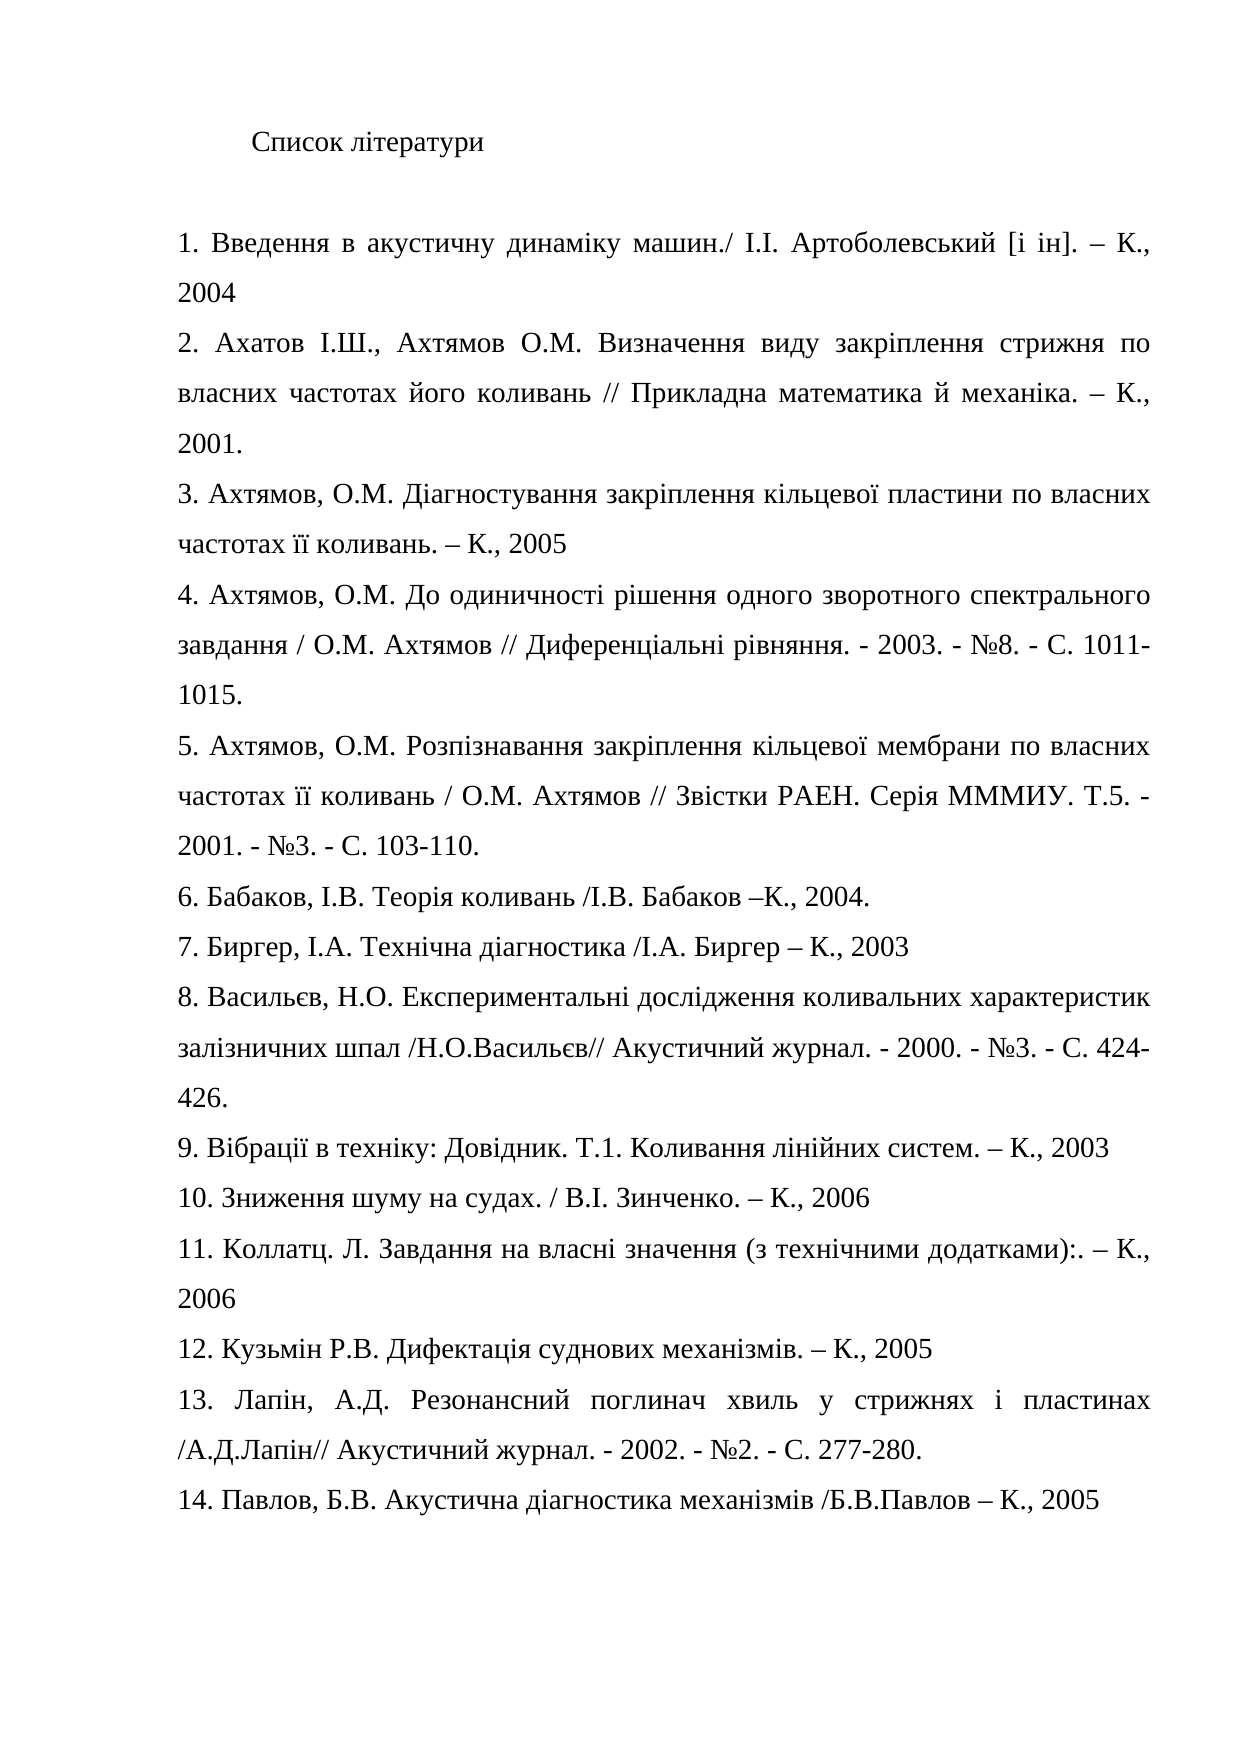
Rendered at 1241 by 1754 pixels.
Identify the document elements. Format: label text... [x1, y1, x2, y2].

text 8. Васильєв, Н.О. Експериментальні дослідження коливальних характеристик залізничних шпал /Н.О.Васильєв// Акустичний журнал. - 2000. - №3. - C. 424-426. [177, 979, 1152, 1113]
text 2. Ахатов І.Ш., Ахтямов О.М. Визначення виду закріплення стрижня по власних частотах його коливань // Прикладна математика й механіка. – К., 2001. [177, 325, 1152, 459]
text 6. Бабаков, І.В. Теорія коливань /І.В. Бабаков –К., 2004. [177, 879, 1152, 912]
text 5. Ахтямов, О.М. Розпізнавання закріплення кільцевої мембрани по власних частотах її коливань / О.М. Ахтямов // Звістки РАЕН. Серія МММИУ. Т.5. -2001. - №3. - C. 103-110. [177, 728, 1152, 862]
text Список літератури [177, 124, 1152, 158]
text 10. Зниження шуму на судах. / В.І. Зинченко. – К., 2006 [177, 1181, 1152, 1214]
text 4. Ахтямов, О.М. До одиничності рішення одного зворотного спектрального завдання / О.М. Ахтямов // Диференціальні рівняння. - 2003. - №8. - C. 1011-1015. [177, 577, 1152, 711]
text 9. Вібрації в техніку: Довідник. Т.1. Коливання лінійних систем. – К., 2003 [177, 1130, 1152, 1164]
text 7. Биргер, І.А. Технічна діагностика /І.А. Биргер – К., 2003 [177, 929, 1152, 963]
text 13. Лапін, А.Д. Резонансний поглинач хвиль у стрижнях і пластинах /А.Д.Лапін// Акустичний журнал. - 2002. - №2. - C. 277-280. [177, 1382, 1152, 1466]
text 1. Введення в акустичну динаміку машин./ І.І. Артоболевський [і ін]. – К., 2004 [177, 225, 1152, 308]
text 11. Коллатц. Л. Завдання на власні значення (з технічними додатками):. – К., 2006 [177, 1231, 1152, 1315]
text 12. Кузьмін Р.В. Дифектація суднових механізмів. – К., 2005 [177, 1332, 1152, 1365]
text 3. Ахтямов, О.М. Діагностування закріплення кільцевої пластини по власних частотах її коливань. – К., 2005 [177, 476, 1152, 560]
text 14. Павлов, Б.В. Акустична діагностика механізмів /Б.В.Павлов – К., 2005 [177, 1482, 1152, 1516]
